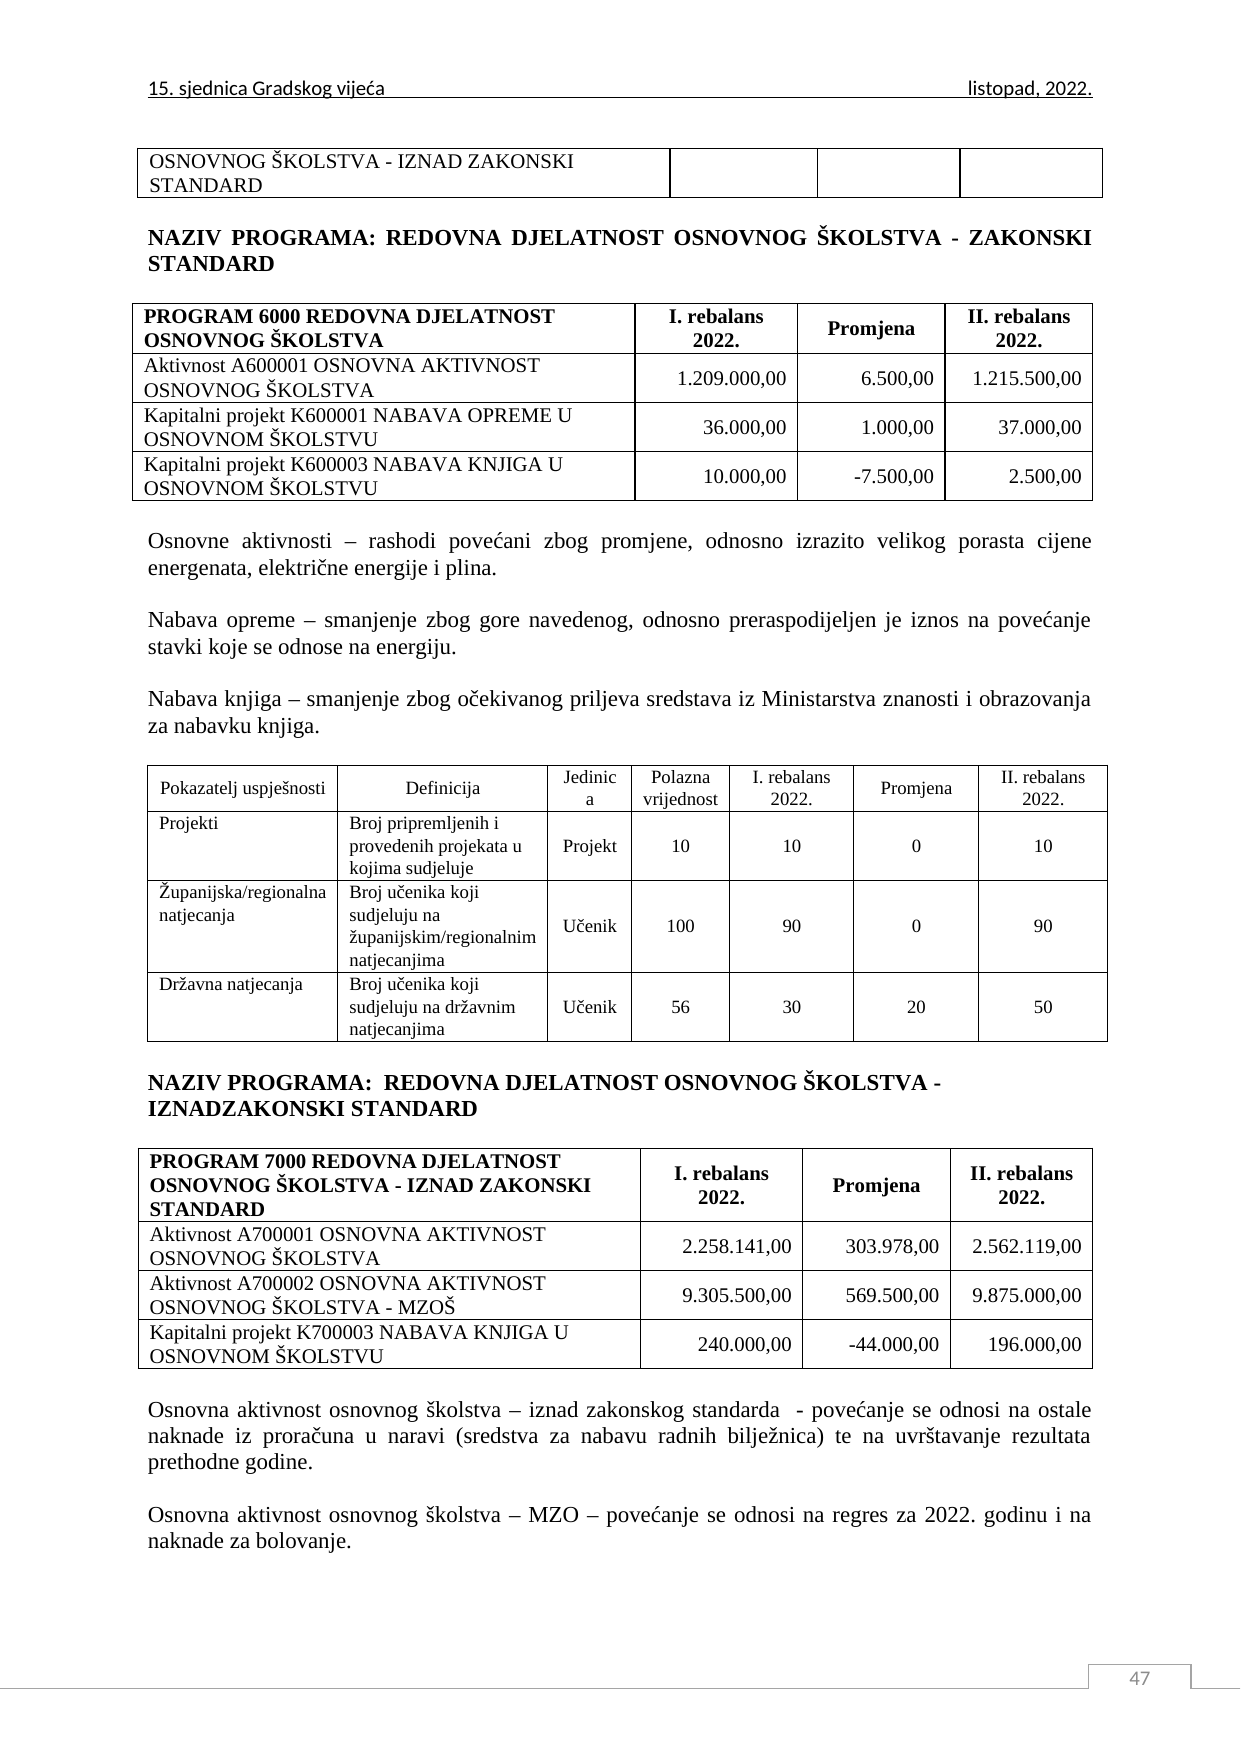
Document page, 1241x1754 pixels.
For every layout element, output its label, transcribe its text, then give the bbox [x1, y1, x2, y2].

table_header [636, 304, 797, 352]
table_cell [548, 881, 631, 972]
list Nabava knjiga – smanjenje zbog očekivanog priljeva sredstava iz Ministarstva znanosti i obrazovanja za nabavku knjiga. [148, 685, 1093, 738]
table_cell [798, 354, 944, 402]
list Nabava opreme – smanjenje zbog gore navedenog, odnosno preraspodijeljen je iznos na povećanje stavki koje se odnose na energiju. [148, 606, 1093, 659]
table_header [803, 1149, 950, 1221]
list Osnovne aktivnosti – rashodi povećani zbog promjene, odnosno izrazito velikog porasta cijene energenata, električne energije i plina. [148, 527, 1093, 580]
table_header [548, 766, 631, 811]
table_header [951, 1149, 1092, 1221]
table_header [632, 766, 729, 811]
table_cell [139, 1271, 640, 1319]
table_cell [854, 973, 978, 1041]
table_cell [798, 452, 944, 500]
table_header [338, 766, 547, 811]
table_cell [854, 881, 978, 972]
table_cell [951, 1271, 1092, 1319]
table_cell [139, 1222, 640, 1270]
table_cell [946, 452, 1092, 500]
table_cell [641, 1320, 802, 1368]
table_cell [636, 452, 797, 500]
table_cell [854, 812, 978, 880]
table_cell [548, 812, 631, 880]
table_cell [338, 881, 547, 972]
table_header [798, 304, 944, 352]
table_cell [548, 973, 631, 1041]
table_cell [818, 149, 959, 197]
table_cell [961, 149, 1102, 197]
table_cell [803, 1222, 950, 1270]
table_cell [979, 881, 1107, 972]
text Osnovna aktivnost osnovnog školstva – iznad zakonskog standarda - povećanje se odnosi na ostale naknade iz proračuna u naravi (sredstva za nabavu radnih bilježnica) te na uvrštavanje rezultata prethodne godine. [148, 1396, 1093, 1475]
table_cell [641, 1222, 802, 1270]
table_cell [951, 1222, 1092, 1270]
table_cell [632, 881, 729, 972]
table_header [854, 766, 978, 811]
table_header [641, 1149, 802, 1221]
list NAZIV PROGRAMA: REDOVNA DJELATNOST OSNOVNOG ŠKOLSTVA - ZAKONSKI STANDARD [148, 224, 1093, 277]
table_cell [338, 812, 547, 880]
text NAZIV PROGRAMA: REDOVNA DJELATNOST OSNOVNOG ŠKOLSTVA - IZNADZAKONSKI STANDARD [148, 1068, 1093, 1121]
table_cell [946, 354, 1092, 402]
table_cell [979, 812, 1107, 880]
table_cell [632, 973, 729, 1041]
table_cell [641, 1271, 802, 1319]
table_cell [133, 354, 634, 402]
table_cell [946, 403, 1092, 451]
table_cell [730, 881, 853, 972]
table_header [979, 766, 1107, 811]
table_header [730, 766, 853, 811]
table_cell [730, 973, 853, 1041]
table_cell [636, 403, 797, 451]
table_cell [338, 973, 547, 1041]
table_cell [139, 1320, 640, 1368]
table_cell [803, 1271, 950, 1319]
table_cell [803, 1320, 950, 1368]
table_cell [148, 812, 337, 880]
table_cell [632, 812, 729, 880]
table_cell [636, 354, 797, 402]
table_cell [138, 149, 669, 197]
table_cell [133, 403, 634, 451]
text Osnovna aktivnost osnovnog školstva – MZO – povećanje se odnosi na regres za 2022. godinu i na naknade za bolovanje. [148, 1501, 1093, 1554]
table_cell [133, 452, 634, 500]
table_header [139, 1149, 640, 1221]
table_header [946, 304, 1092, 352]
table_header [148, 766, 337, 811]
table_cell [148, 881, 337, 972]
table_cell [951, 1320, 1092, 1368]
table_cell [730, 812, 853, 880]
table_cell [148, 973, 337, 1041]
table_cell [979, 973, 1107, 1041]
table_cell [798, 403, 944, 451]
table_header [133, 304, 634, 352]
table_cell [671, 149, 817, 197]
